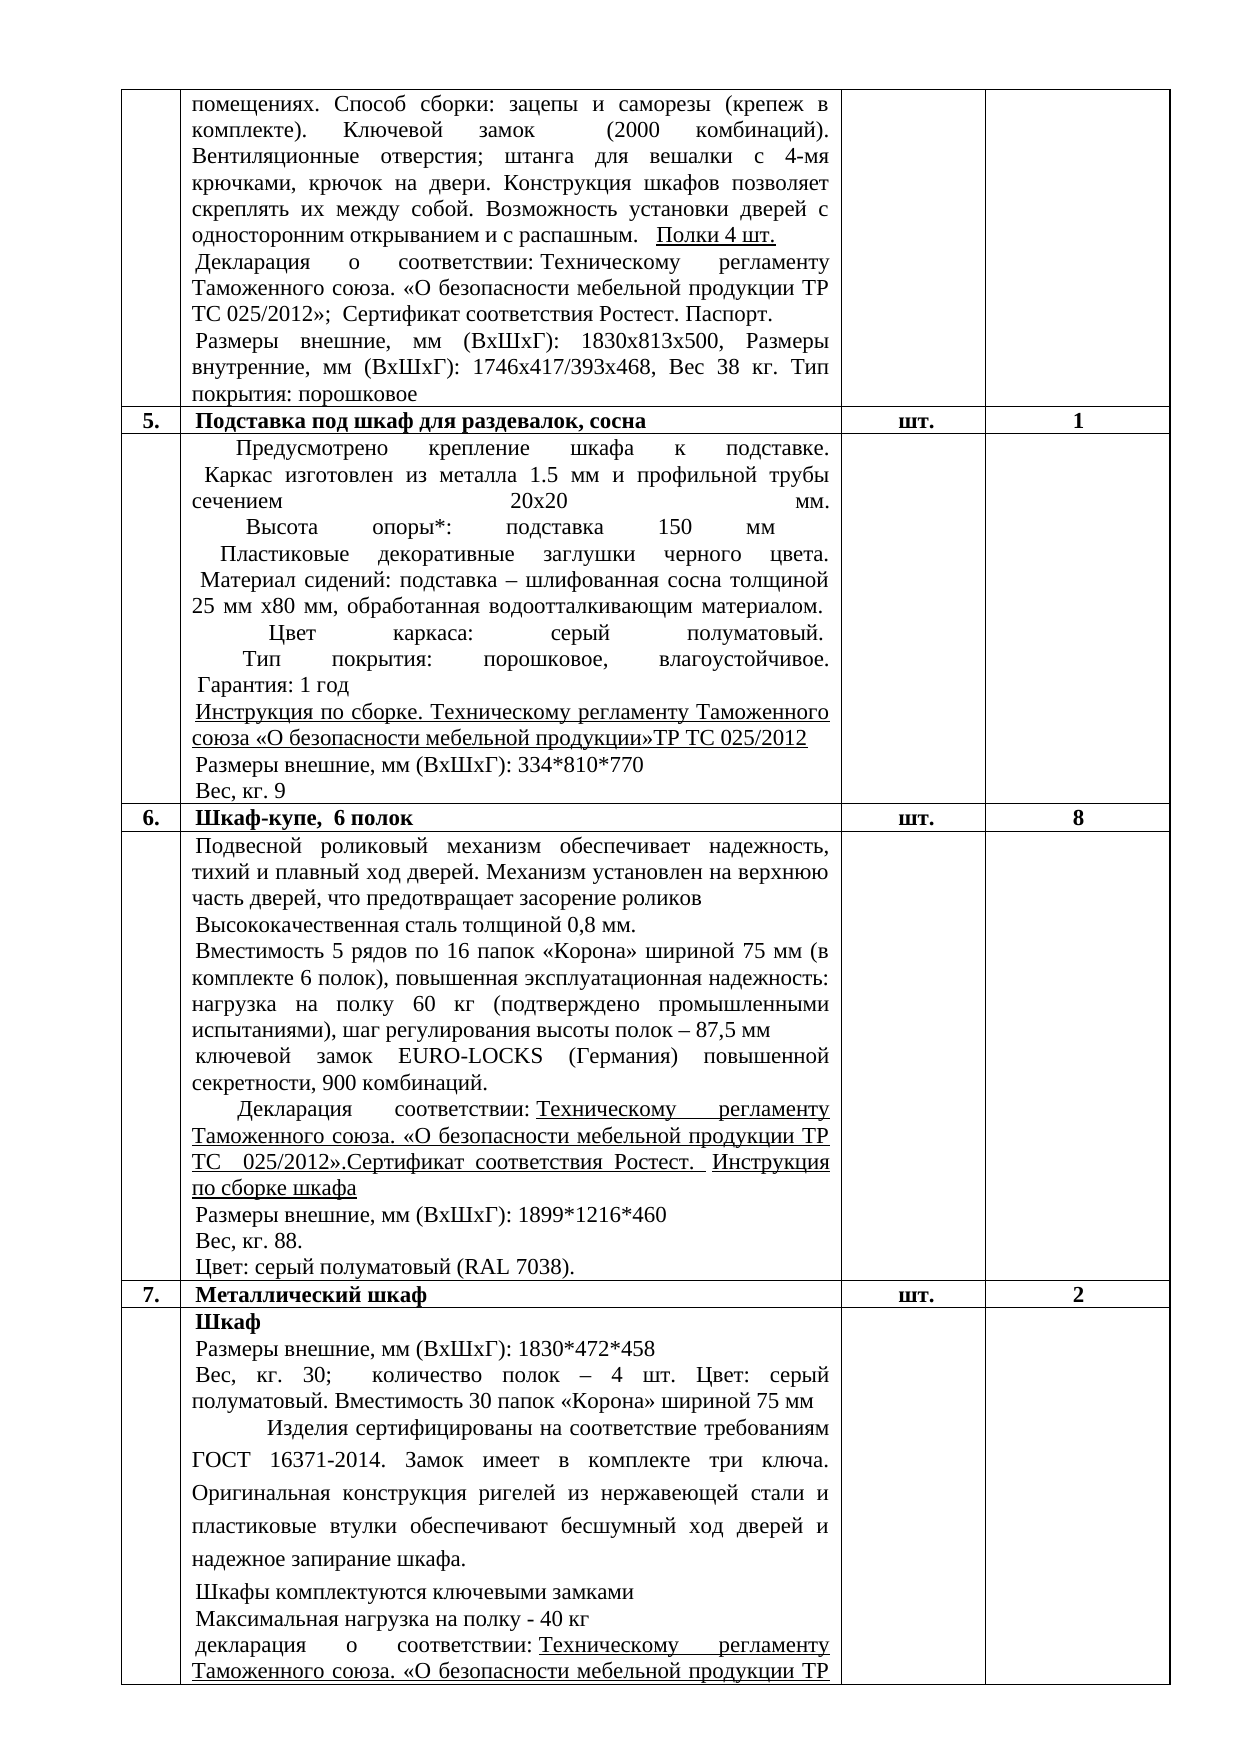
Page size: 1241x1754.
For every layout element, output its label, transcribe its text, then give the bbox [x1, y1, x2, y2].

table_cell шт. [842, 804, 985, 831]
table_cell [986, 832, 1169, 1280]
table_cell шт. [842, 407, 985, 433]
table_cell Металлический шкаф [181, 1281, 841, 1307]
table_cell [842, 434, 985, 803]
table_cell Предусмотрено крепление шкафа к подставке. Каркас изготовлен из металла 1.5 мм и профильной трубы сечением 20х20 мм. Высота опоры*: подставка 150 мм Пластиковые декоративные заглушки черного цвета. Материал сидений: подставка – шлифованная сосна толщиной 25 мм х80 мм, обработанная водоотталкивающим материалом. Цвет каркаса: серый полуматовый. Тип покрытия: порошковое, влагоустойчивое. Гарантия: 1 год Инструкция по сборке. Техническому регламенту Таможенного союза «О безопасности мебельной продукции»ТР ТС 025/2012 Размеры внешние, мм (ВхШхГ): 334*810*770 Вес, кг. 9 [181, 434, 841, 803]
table_cell Подвесной роликовый механизм обеспечивает надежность, тихий и плавный ход дверей. Механизм установлен на верхнюю часть дверей, что предотвращает засорение роликов Высококачественная сталь толщиной 0,8 мм. Вместимость 5 рядов по 16 папок «Корона» шириной 75 мм (в комплекте 6 полок), повышенная эксплуатационная надежность: нагрузка на полку 60 кг (подтверждено промышленными испытаниями), шаг регулирования высоты полок – 87,5 мм ключевой замок EURO-LOCKS (Германия) повышенной секретности, 900 комбинаций. Декларация соответствии: Техническому регламенту Таможенного союза. «О безопасности мебельной продукции ТР ТС 025/2012».Сертификат соответствия Ростест. Инструкция по сборке шкафа Размеры внешние, мм (ВхШхГ): 1899*1216*460 Вес, кг. 88. Цвет: серый полуматовый (RAL 7038). [181, 832, 841, 1280]
table_cell Подставка под шкаф для раздевалок, сосна [181, 407, 841, 433]
table_cell шт. [842, 1281, 985, 1307]
table_cell 1 [986, 407, 1169, 433]
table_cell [181, 90, 841, 406]
table_cell 8 [986, 804, 1169, 831]
table_cell [842, 832, 985, 1280]
table_cell [122, 832, 180, 1280]
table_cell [181, 1308, 841, 1684]
table_cell 6. [122, 804, 180, 831]
table_cell [122, 90, 180, 406]
table_cell 2 [986, 1281, 1169, 1307]
table_cell [842, 90, 985, 406]
table_cell [986, 434, 1169, 803]
table_cell Шкаф-купе, 6 полок [181, 804, 841, 831]
table_cell [986, 1308, 1169, 1684]
table_cell [842, 1308, 985, 1684]
table_cell [122, 1308, 180, 1684]
table_cell 5. [122, 407, 180, 433]
table_cell [122, 434, 180, 803]
table_cell 7. [122, 1281, 180, 1307]
table_cell [986, 90, 1169, 406]
